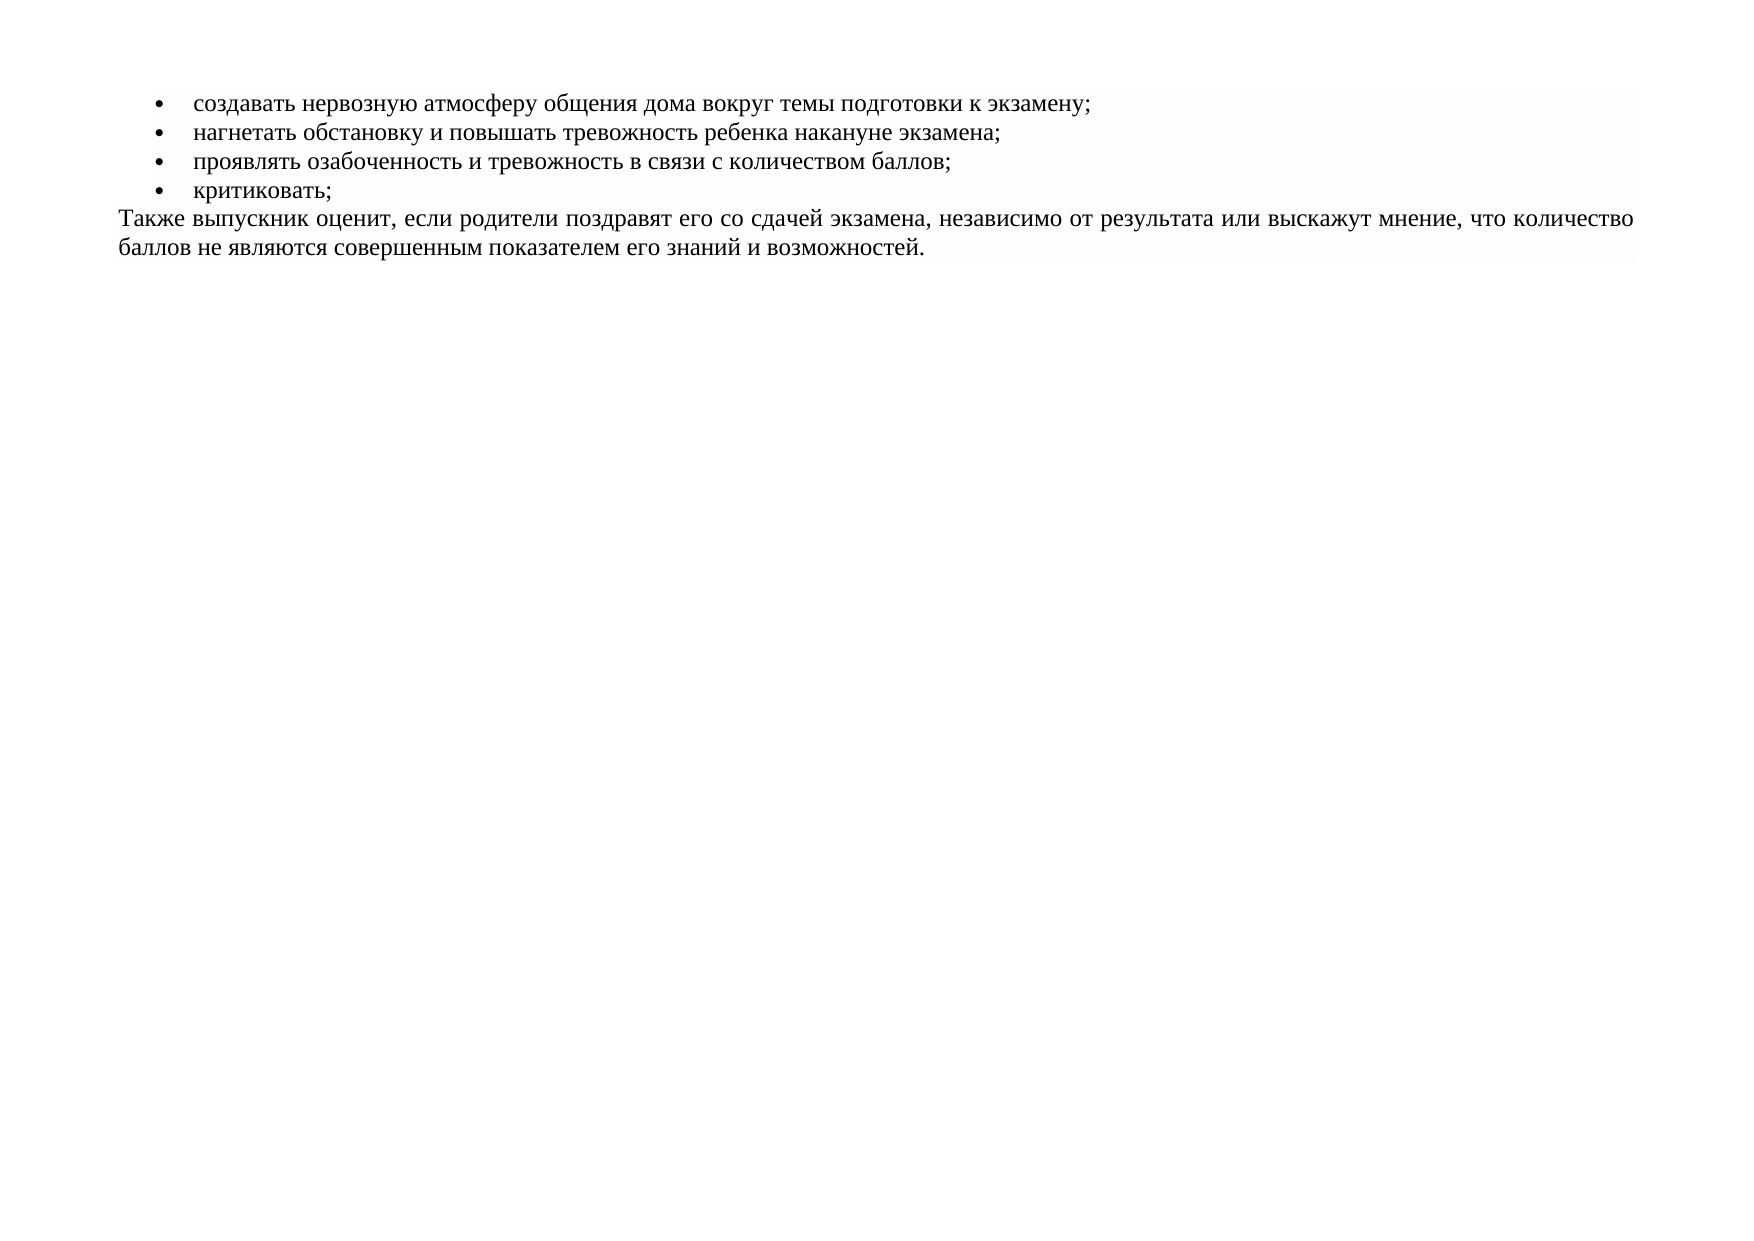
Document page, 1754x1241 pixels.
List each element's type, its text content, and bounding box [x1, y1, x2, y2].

list создавать нервозную атмосферу общения дома вокруг темы подготовки к экзамену; [156, 88, 1636, 117]
list нагнетать обстановку и повышать тревожность ребенка накануне экзамена; [156, 117, 1636, 146]
text Также выпускник оценит, если родители поздравят его со сдачей экзамена, независимо от результата или выскажут мнение, что количество баллов не являются совершенным показателем его знаний и возможностей. [118, 203, 1636, 261]
list критиковать; [156, 175, 1636, 203]
list проявлять озабоченность и тревожность в связи с количеством баллов; [156, 146, 1636, 175]
